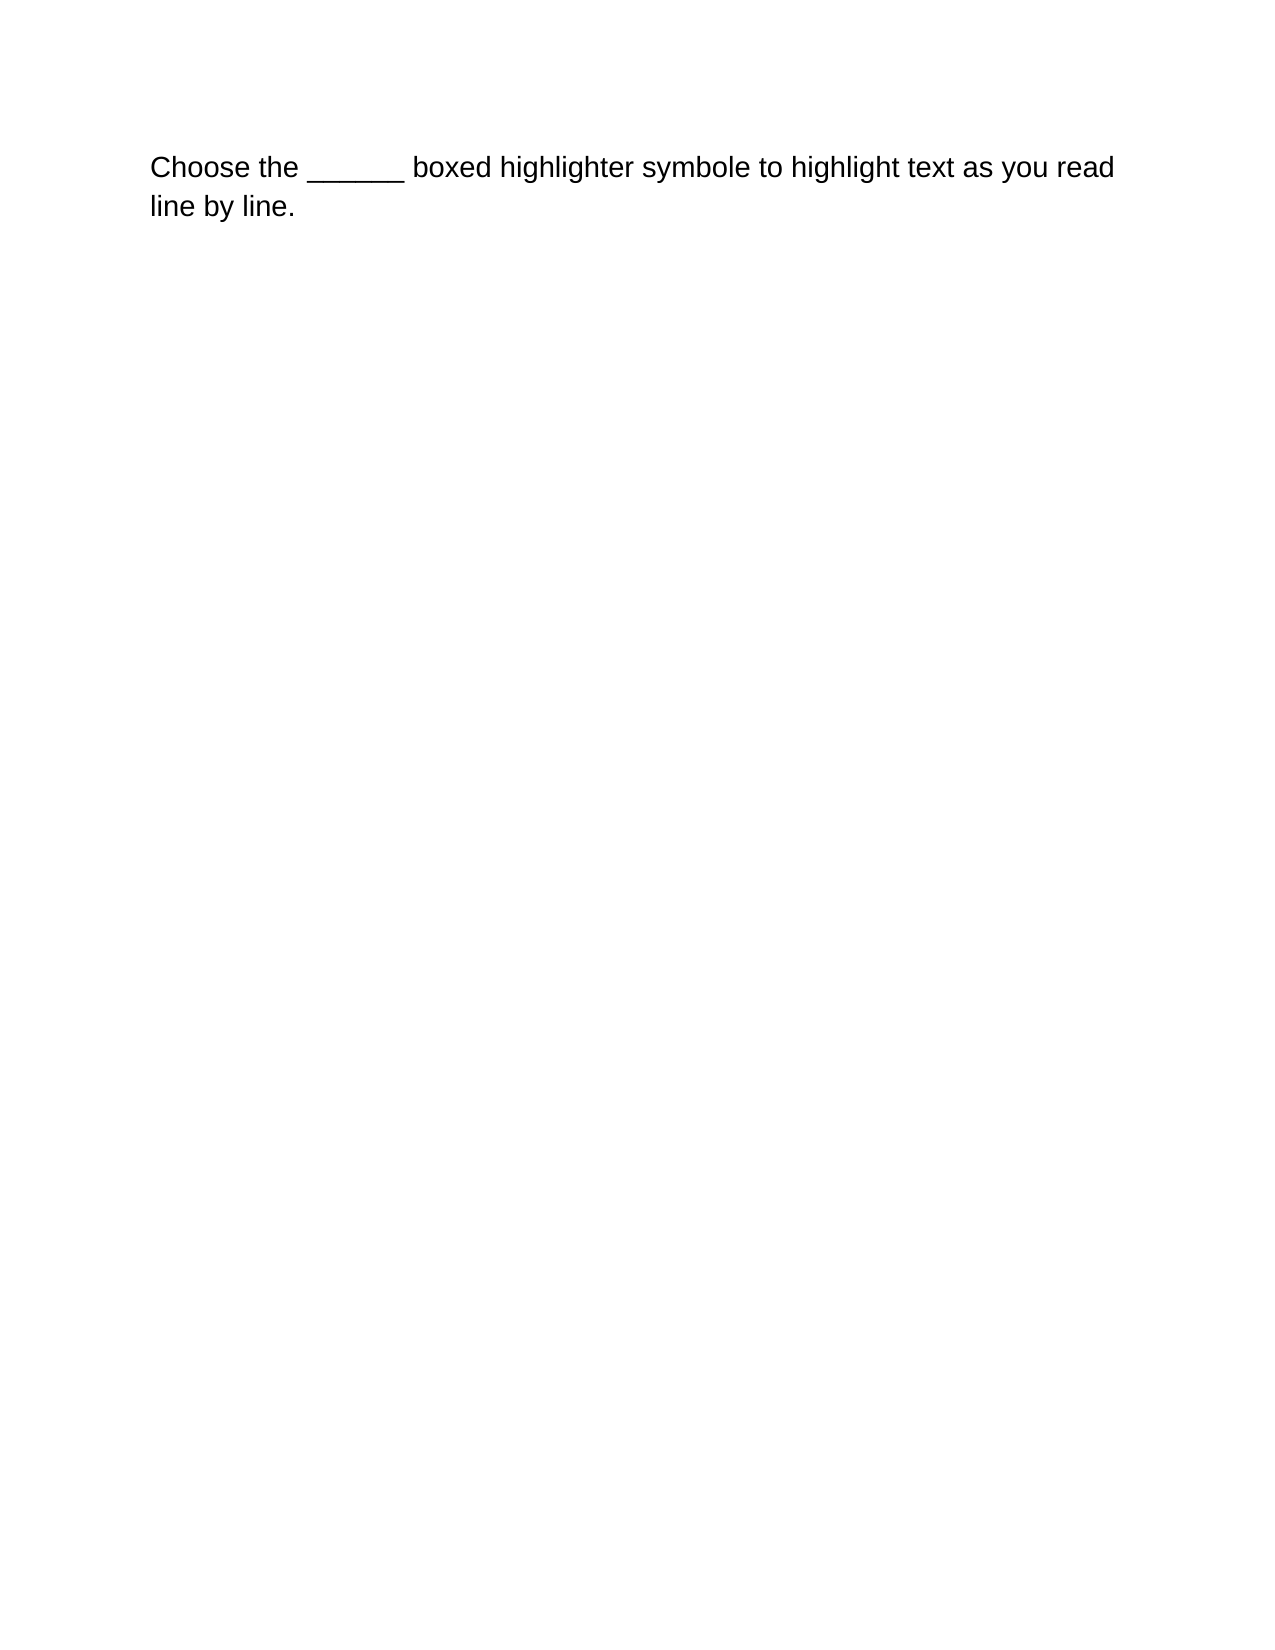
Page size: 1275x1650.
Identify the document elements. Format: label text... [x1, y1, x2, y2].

text Choose the ______ boxed highlighter symbole to highlight text as you read line by line. [150, 150, 1125, 222]
